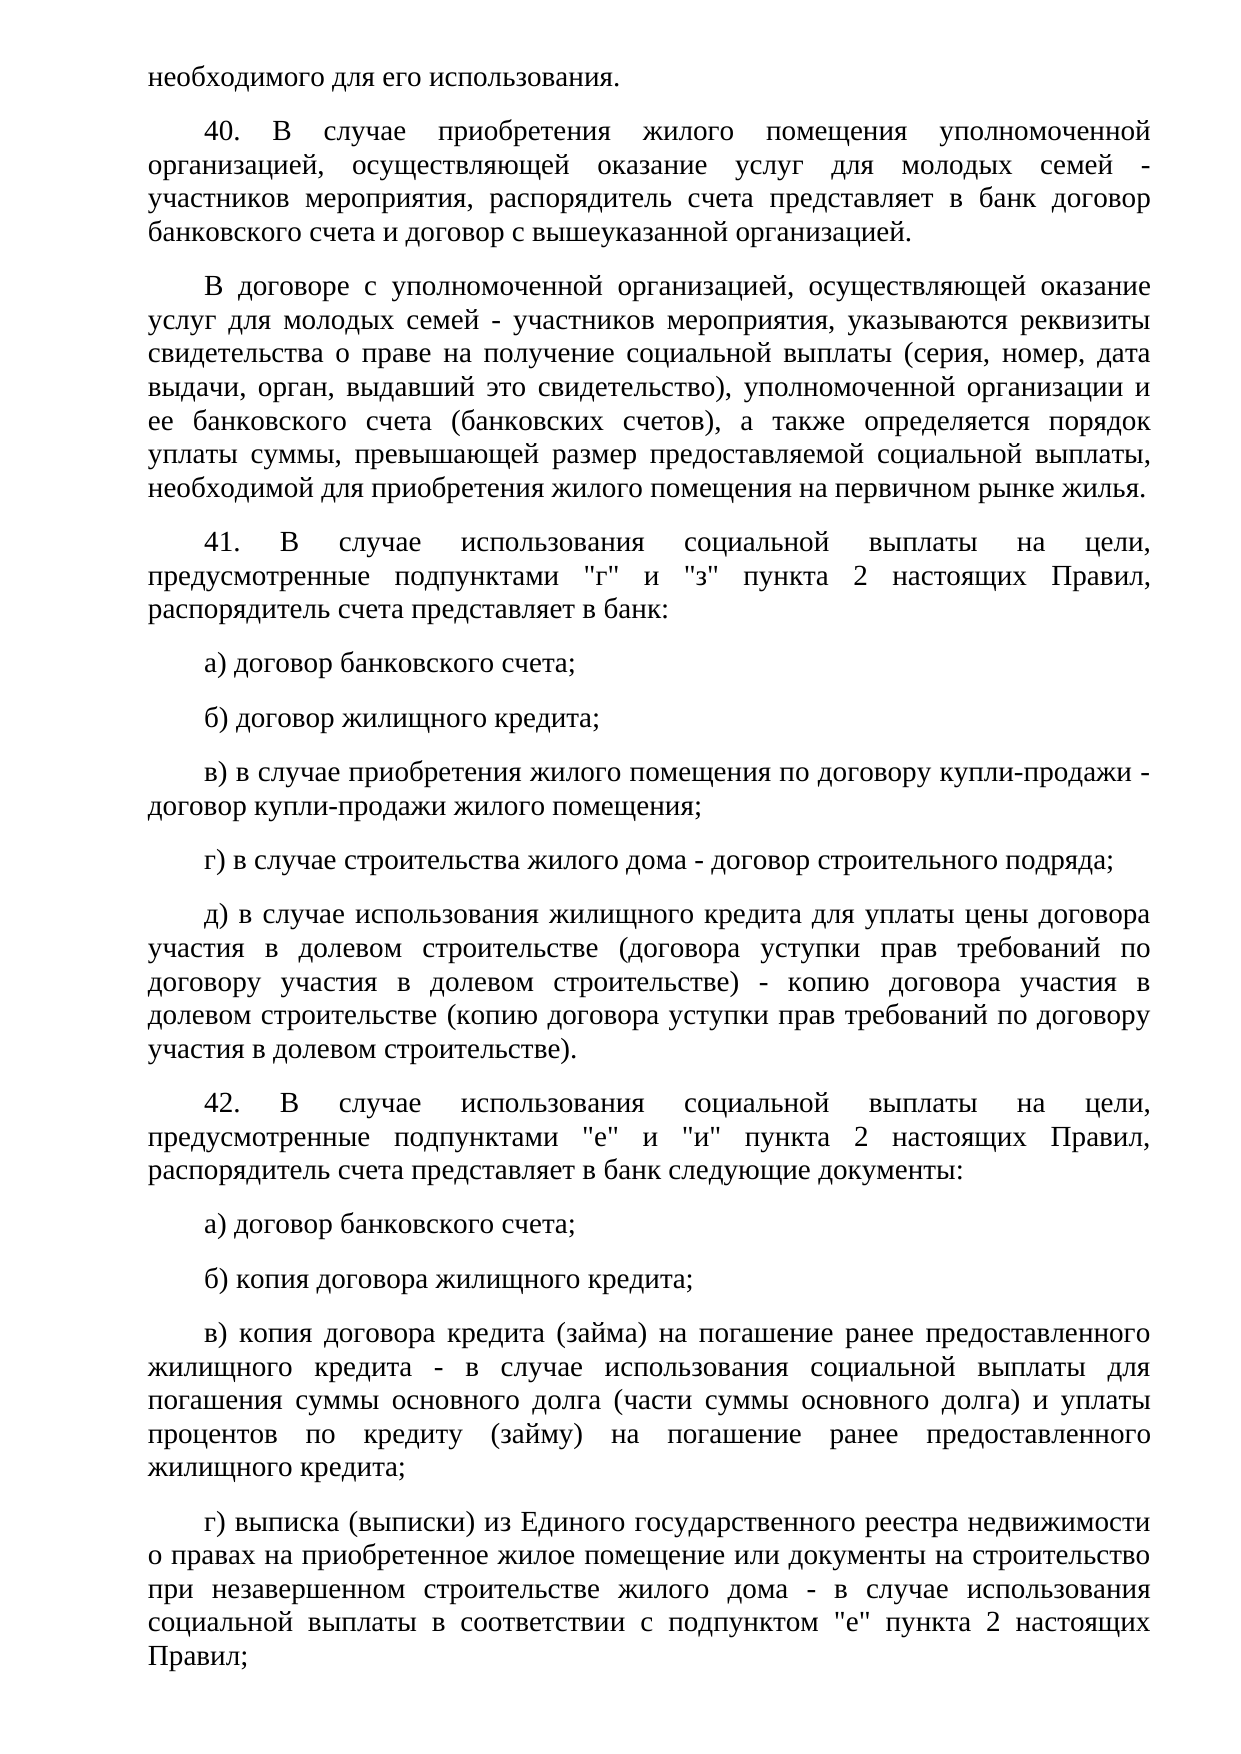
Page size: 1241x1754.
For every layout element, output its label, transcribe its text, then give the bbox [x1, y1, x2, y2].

text д) в случае использования жилищного кредита для уплаты цены договора участия в долевом строительстве (договора уступки прав требований по договору участия в долевом строительстве) - копию договора участия в долевом строительстве (копию договора уступки прав требований по договору участия в долевом строительстве). [148, 897, 1152, 1064]
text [148, 59, 1152, 93]
text 40. В случае приобретения жилого помещения уполномоченной организацией, осуществляющей оказание услуг для молодых семей - участников мероприятия, распорядитель счета представляет в банк договор банковского счета и договор с вышеуказанной организацией. [148, 113, 1152, 248]
text в) в случае приобретения жилого помещения по договору купли-продажи - договор купли-продажи жилого помещения; [148, 754, 1152, 821]
text 42. В случае использования социальной выплаты на цели, предусмотренные подпунктами "е" и "и" пункта 2 настоящих Правил, распорядитель счета представляет в банк следующие документы: [148, 1085, 1152, 1186]
text В договоре с уполномоченной организацией, осуществляющей оказание услуг для молодых семей - участников мероприятия, указываются реквизиты свидетельства о праве на получение социальной выплаты (серия, номер, дата выдачи, орган, выдавший это свидетельство), уполномоченной организации и ее банковского счета (банковских счетов), а также определяется порядок уплаты суммы, превышающей размер предоставляемой социальной выплаты, необходимой для приобретения жилого помещения на первичном рынке жилья. [148, 268, 1152, 503]
text в) копия договора кредита (займа) на погашение ранее предоставленного жилищного кредита - в случае использования социальной выплаты для погашения суммы основного долга (части суммы основного долга) и уплаты процентов по кредиту (займу) на погашение ранее предоставленного жилищного кредита; [148, 1315, 1152, 1483]
text 41. В случае использования социальной выплаты на цели, предусмотренные подпунктами "г" и "з" пункта 2 настоящих Правил, распорядитель счета представляет в банк: [148, 524, 1152, 625]
text а) договор банковского счета; [148, 646, 1152, 679]
text а) договор банковского счета; [148, 1207, 1152, 1240]
text б) договор жилищного кредита; [148, 700, 1152, 733]
text г) выписка (выписки) из Единого государственного реестра недвижимости о правах на приобретенное жилое помещение или документы на строительство при незавершенном строительстве жилого дома - в случае использования социальной выплаты в соответствии с подпунктом "е" пункта 2 настоящих Правил; [148, 1504, 1152, 1672]
text б) копия договора жилищного кредита; [148, 1261, 1152, 1294]
text г) в случае строительства жилого дома - договор строительного подряда; [148, 842, 1152, 876]
